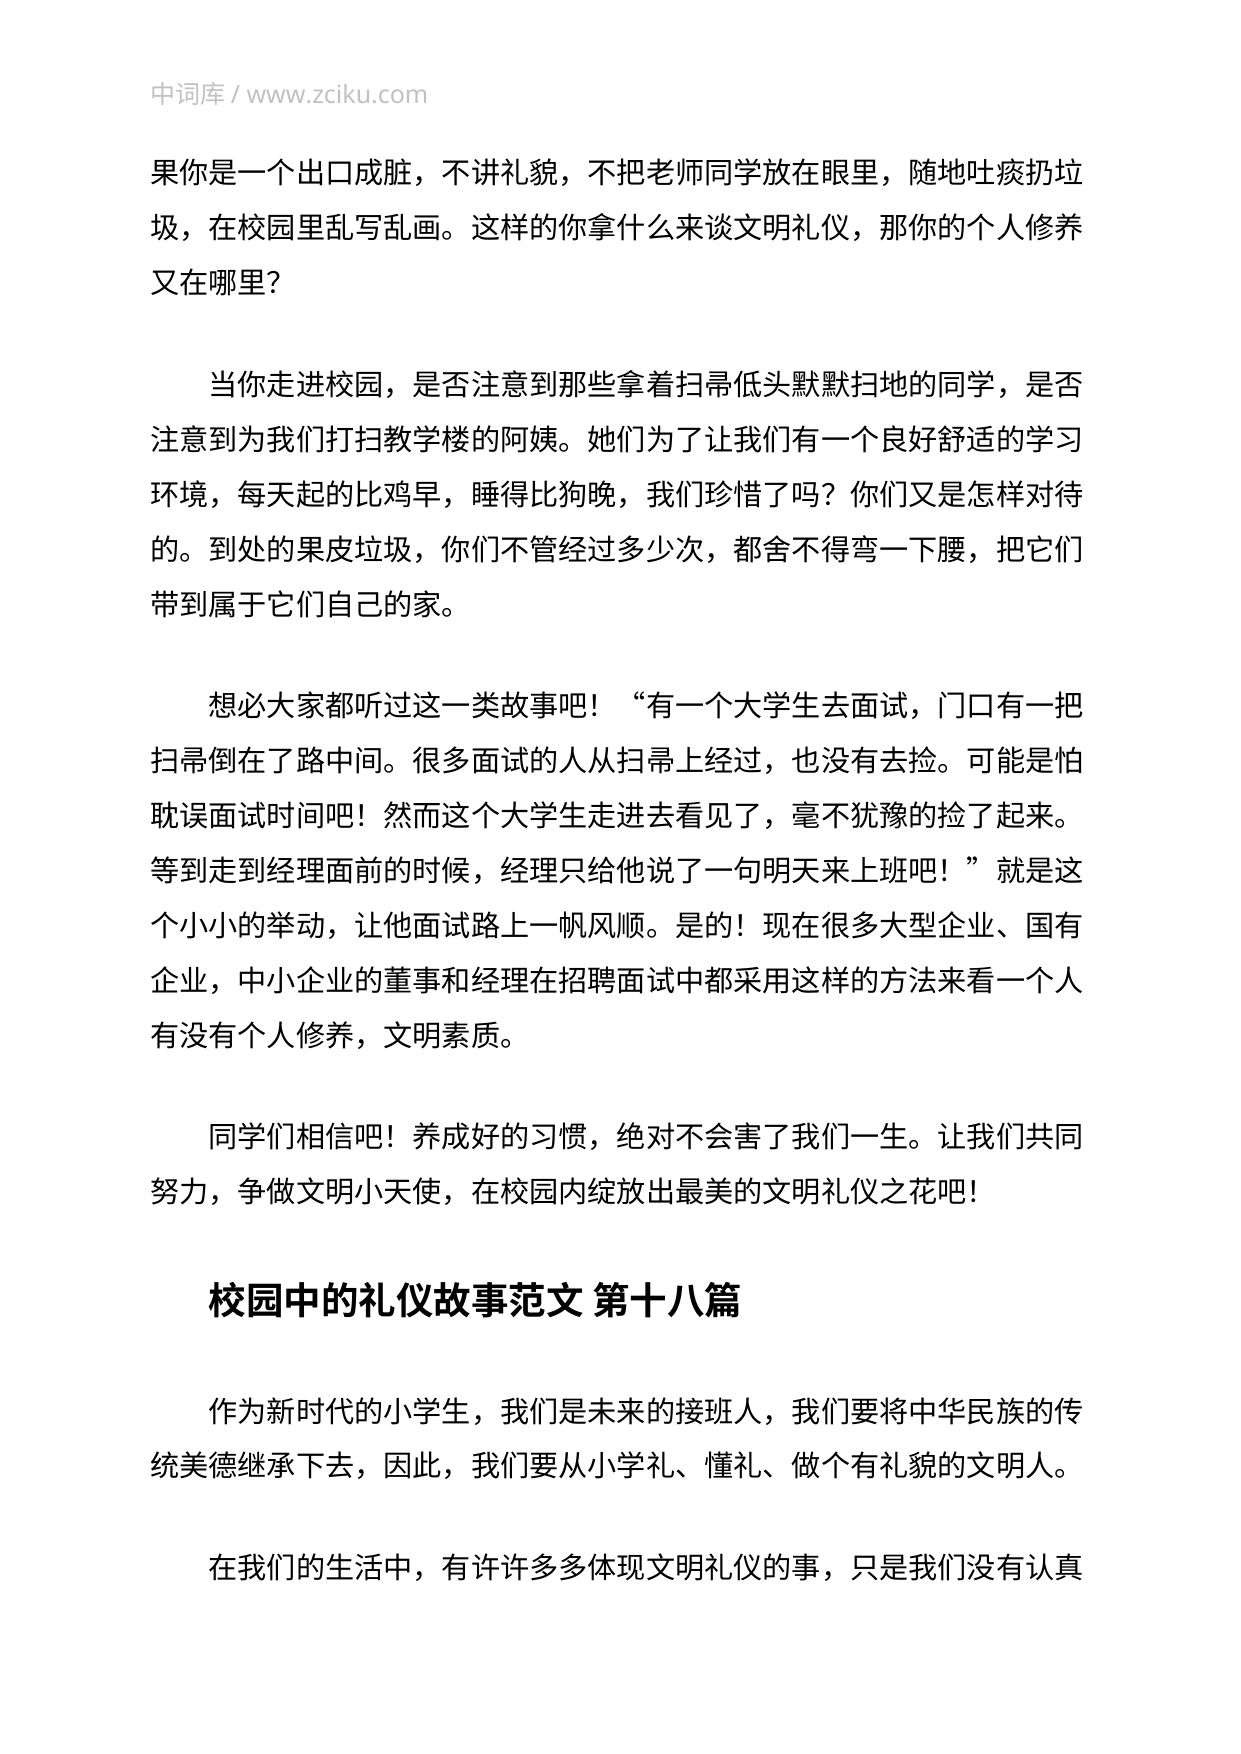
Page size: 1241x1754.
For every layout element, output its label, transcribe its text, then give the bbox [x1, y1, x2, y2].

text 作为新时代的小学生，我们是未来的接班人，我们要将中华民族的传统美德继承下去，因此，我们要从小学礼、懂礼、做个有礼貌的文明人。 [150, 1388, 1090, 1485]
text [150, 1545, 1090, 1587]
text 想必大家都听过这一类故事吧！“有一个大学生去面试，门口有一把扫帚倒在了路中间。很多面试的人从扫帚上经过，也没有去捡。可能是怕耽误面试时间吧！然而这个大学生走进去看见了，毫不犹豫的捡了起来。等到走到经理面前的时候，经理只给他说了一句明天来上班吧！”就是这个小小的举动，让他面试路上一帆风顺。是的！现在很多大型企业、国有企业，中小企业的董事和经理在招聘面试中都采用这样的方法来看一个人有没有个人修养，文明素质。 [150, 683, 1090, 1054]
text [150, 150, 1090, 302]
text 当你走进校园，是否注意到那些拿着扫帚低头默默扫地的同学，是否注意到为我们打扫教学楼的阿姨。她们为了让我们有一个良好舒适的学习环境，每天起的比鸡早，睡得比狗晚，我们珍惜了吗？你们又是怎样对待的。到处的果皮垃圾，你们不管经过多少次，都舍不得弯一下腰，把它们带到属于它们自己的家。 [150, 362, 1090, 623]
text 校园中的礼仪故事范文 第十八篇 [150, 1271, 1090, 1325]
text 同学们相信吧！养成好的习惯，绝对不会害了我们一生。让我们共同努力，争做文明小天使，在校园内绽放出最美的文明礼仪之花吧！ [150, 1114, 1090, 1211]
